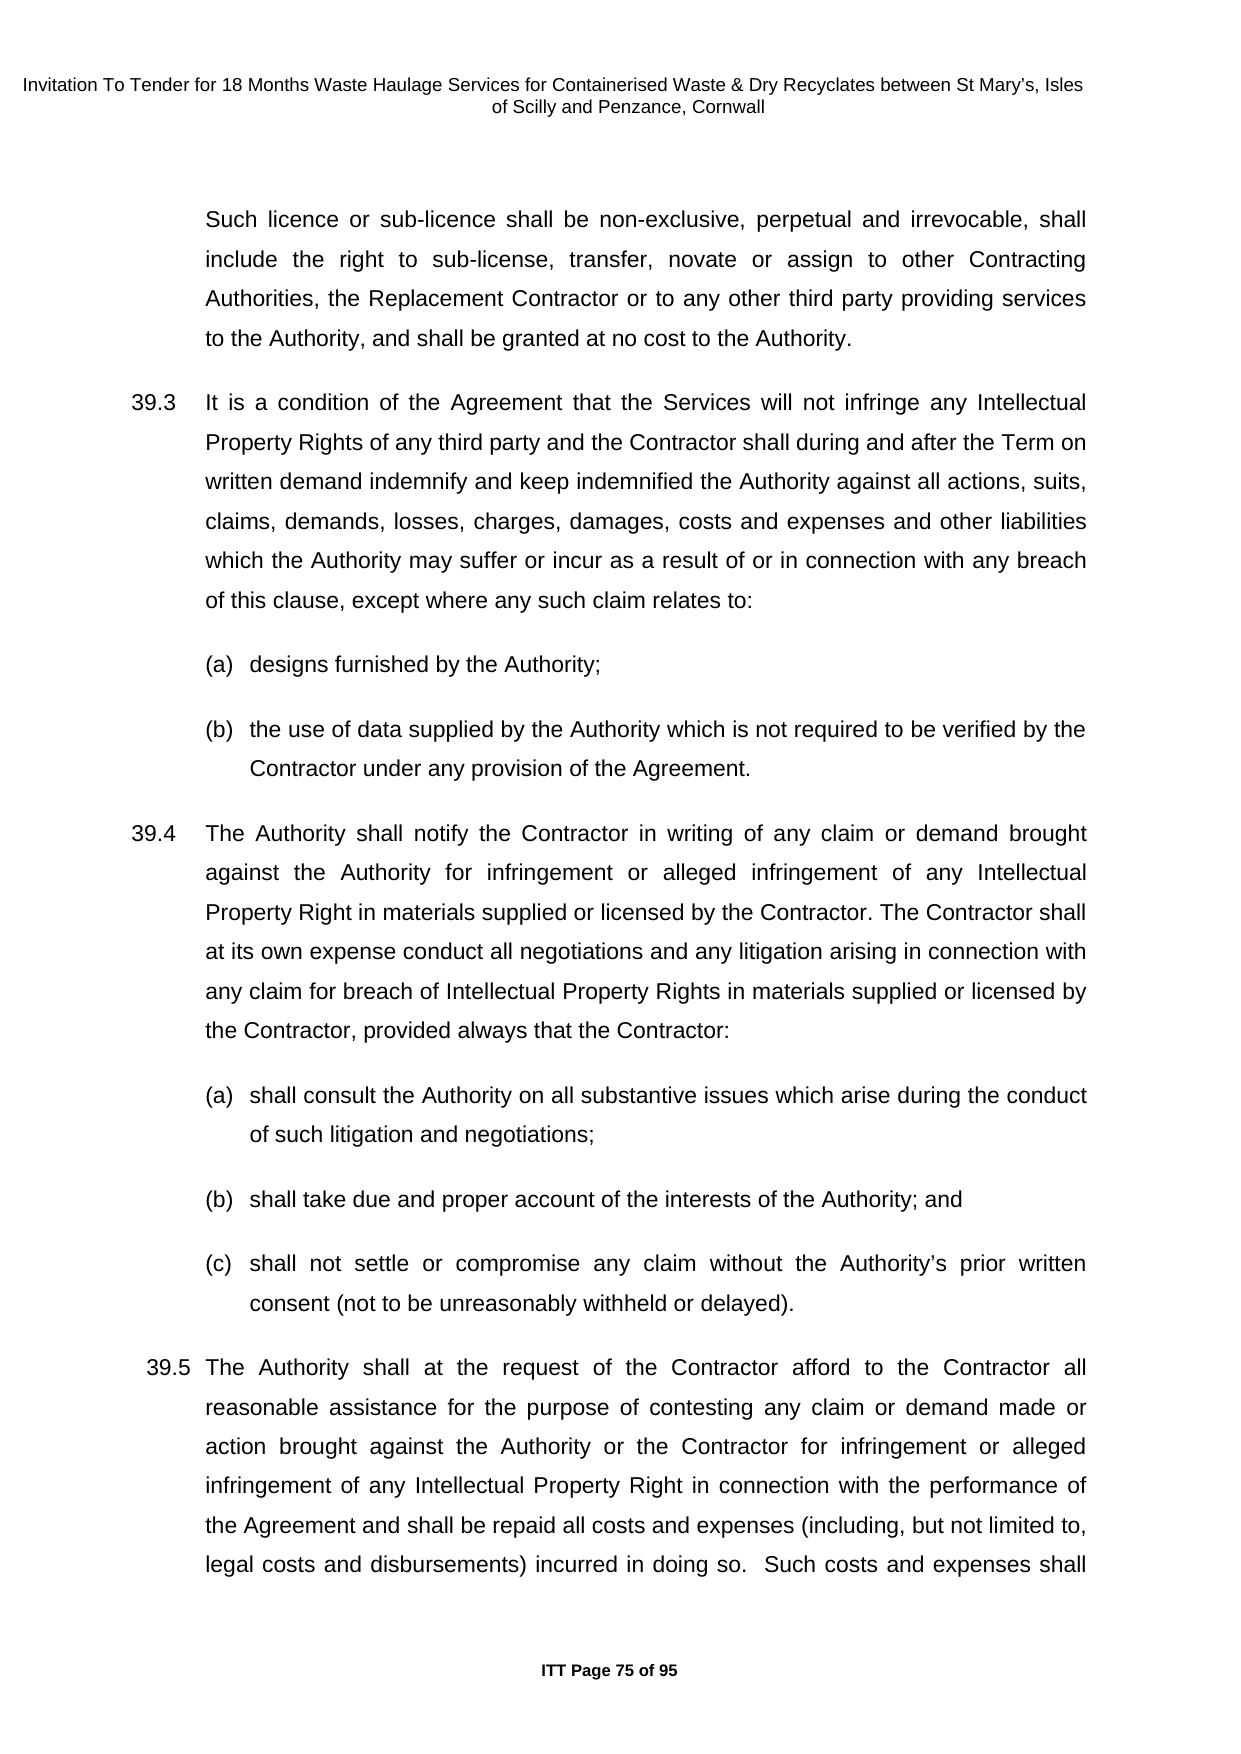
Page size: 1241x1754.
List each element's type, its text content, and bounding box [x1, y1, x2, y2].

text (a) shall consult the Authority on all substantive issues which arise during the conduct of such litigation and negotiations; [205, 1082, 1087, 1147]
text (c) shall not settle or compromise any claim without the Authority’s prior written consent (not to be unreasonably withheld or delayed). [205, 1250, 1087, 1316]
text (a) designs furnished by the Authority; [205, 651, 1087, 678]
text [131, 1354, 1087, 1578]
text 39.3 It is a condition of the Agreement that the Services will not infringe any Intellectual Property Rights of any third party and the Contractor shall during and after the Term on written demand indemnify and keep indemnified the Authority against all actions, suits, claims, demands, losses, charges, damages, costs and expenses and other liabilities which the Authority may suffer or incur as a result of or in connection with any breach of this clause, except where any such claim relates to: [131, 389, 1087, 613]
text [131, 206, 1087, 351]
text 39.4 The Authority shall notify the Contractor in writing of any claim or demand brought against the Authority for infringement or alleged infringement of any Intellectual Property Right in materials supplied or licensed by the Contractor. The Contractor shall at its own expense conduct all negotiations and any litigation arising in connection with any claim for breach of Intellectual Property Rights in materials supplied or licensed by the Contractor, provided always that the Contractor: [131, 820, 1087, 1043]
text (b) shall take due and proper account of the interests of the Authority; and [205, 1186, 1087, 1212]
text (b) the use of data supplied by the Authority which is not required to be verified by the Contractor under any provision of the Agreement. [205, 716, 1087, 782]
